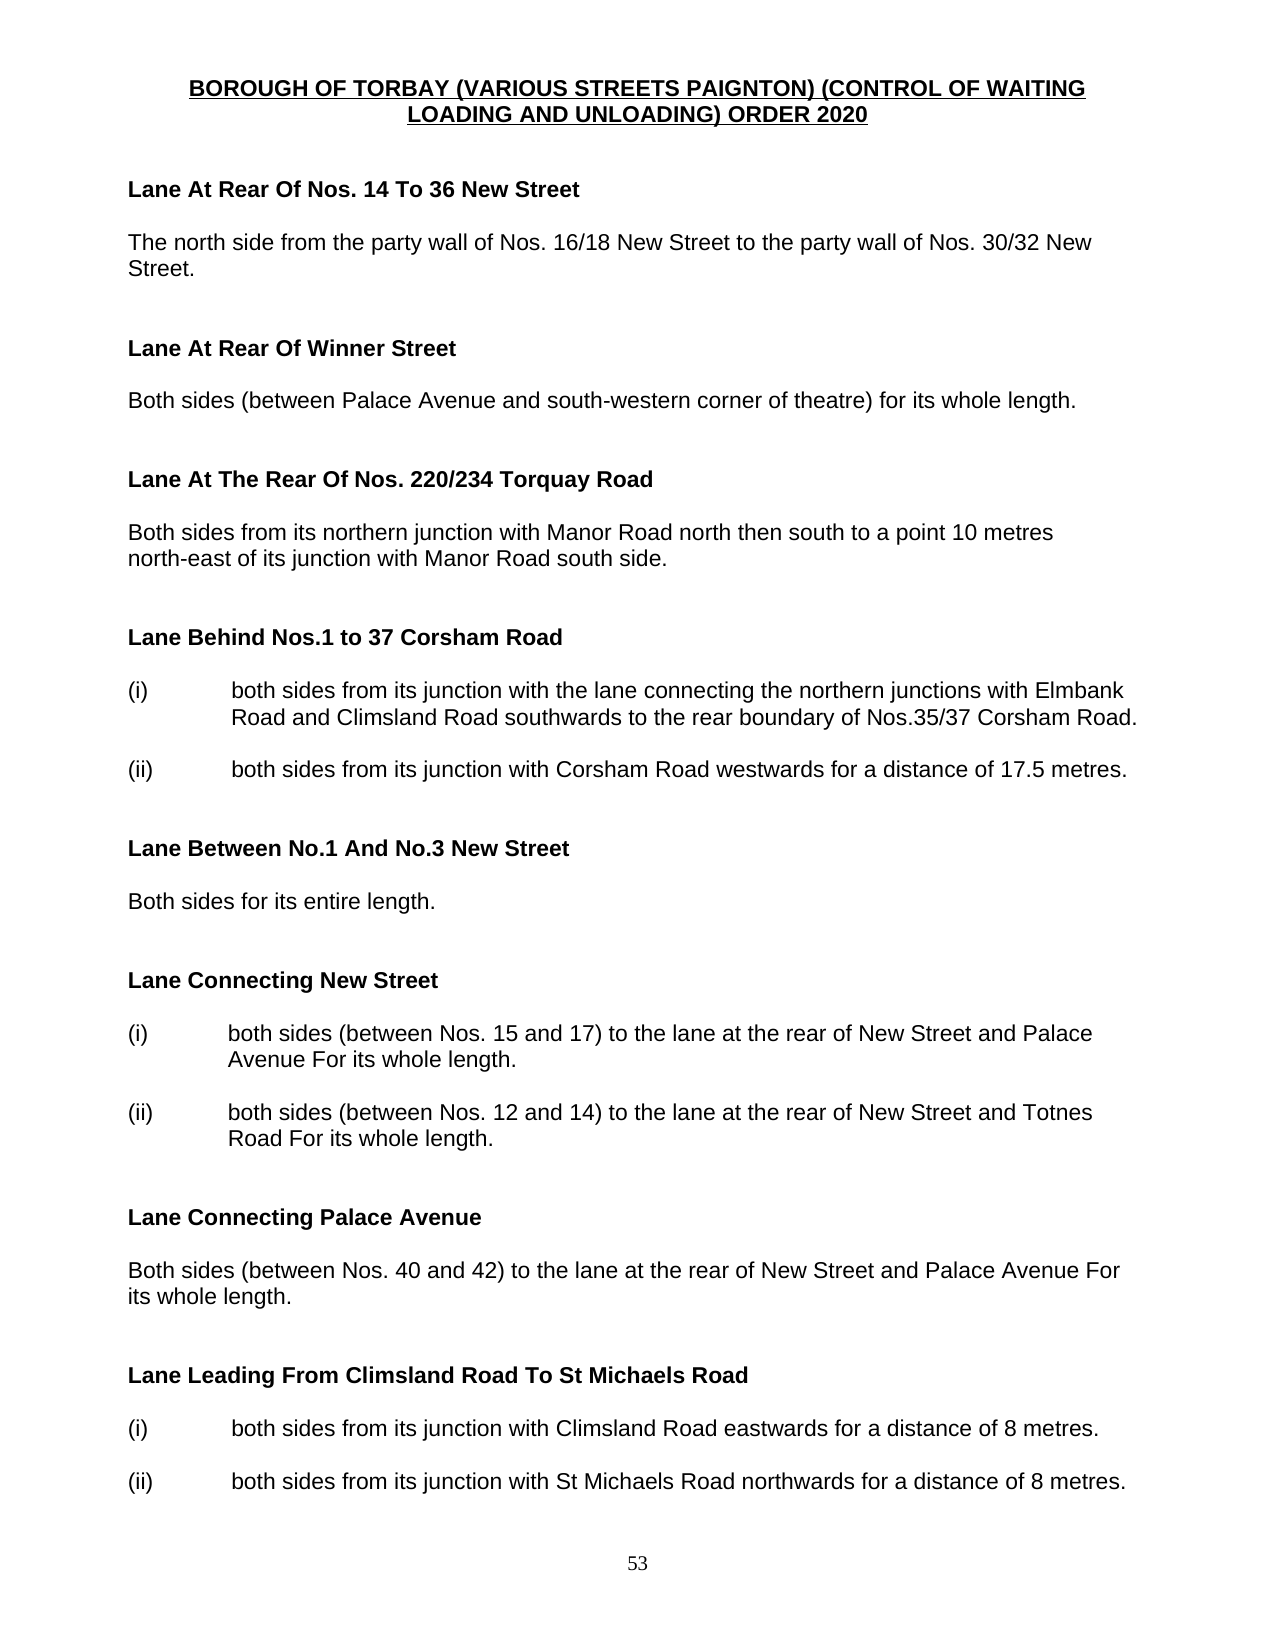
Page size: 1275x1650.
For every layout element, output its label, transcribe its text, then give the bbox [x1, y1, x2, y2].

text (ii) both sides from its junction with St Michaels Road northwards for a distance of 8 metres. [128, 1468, 1147, 1494]
text Both sides (between Palace Avenue and south-western corner of theatre) for its whole length. [128, 387, 1147, 413]
text Lane At Rear Of Winner Street [128, 334, 1147, 361]
text Lane At The Rear Of Nos. 220/234 Torquay Road [128, 466, 1147, 493]
text (i) both sides from its junction with Climsland Road eastwards for a distance of 8 metres. [128, 1415, 1147, 1441]
text Street. [128, 255, 1147, 282]
text north-east of its junction with Manor Road south side. [128, 545, 1147, 572]
text Lane Connecting Palace Avenue [128, 1204, 1147, 1231]
text Both sides from its northern junction with Manor Road north then south to a point 10 metres [128, 519, 1147, 545]
text Both sides (between Nos. 40 and 42) to the lane at the rear of New Street and Palace Avenue For [128, 1257, 1147, 1283]
text Lane Connecting New Street [128, 967, 1147, 993]
text Road For its whole length. [128, 1125, 1147, 1151]
text (i) both sides (between Nos. 15 and 17) to the lane at the rear of New Street and Palace [128, 1020, 1147, 1046]
text Lane Behind Nos.1 to 37 Corsham Road [128, 624, 1147, 651]
text (ii) both sides from its junction with Corsham Road westwards for a distance of 17.5 metres. [128, 756, 1147, 782]
text Lane At Rear Of Nos. 14 To 36 New Street [128, 176, 1147, 203]
text (ii) both sides (between Nos. 12 and 14) to the lane at the rear of New Street and Totnes [128, 1099, 1147, 1125]
text Avenue For its whole length. [128, 1046, 1147, 1072]
text Lane Leading From Climsland Road To St Michaels Road [128, 1362, 1147, 1389]
text Lane Between No.1 And No.3 New Street [128, 835, 1147, 862]
text (i) both sides from its junction with the lane connecting the northern junctions with Elmbank Road and Climsland Road southwards to the rear boundary of Nos.35/37 Corsham Road. [128, 677, 1147, 730]
text Both sides for its entire length. [128, 888, 1147, 914]
text its whole length. [128, 1283, 1147, 1309]
text The north side from the party wall of Nos. 16/18 New Street to the party wall of Nos. 30/32 New [128, 229, 1147, 255]
